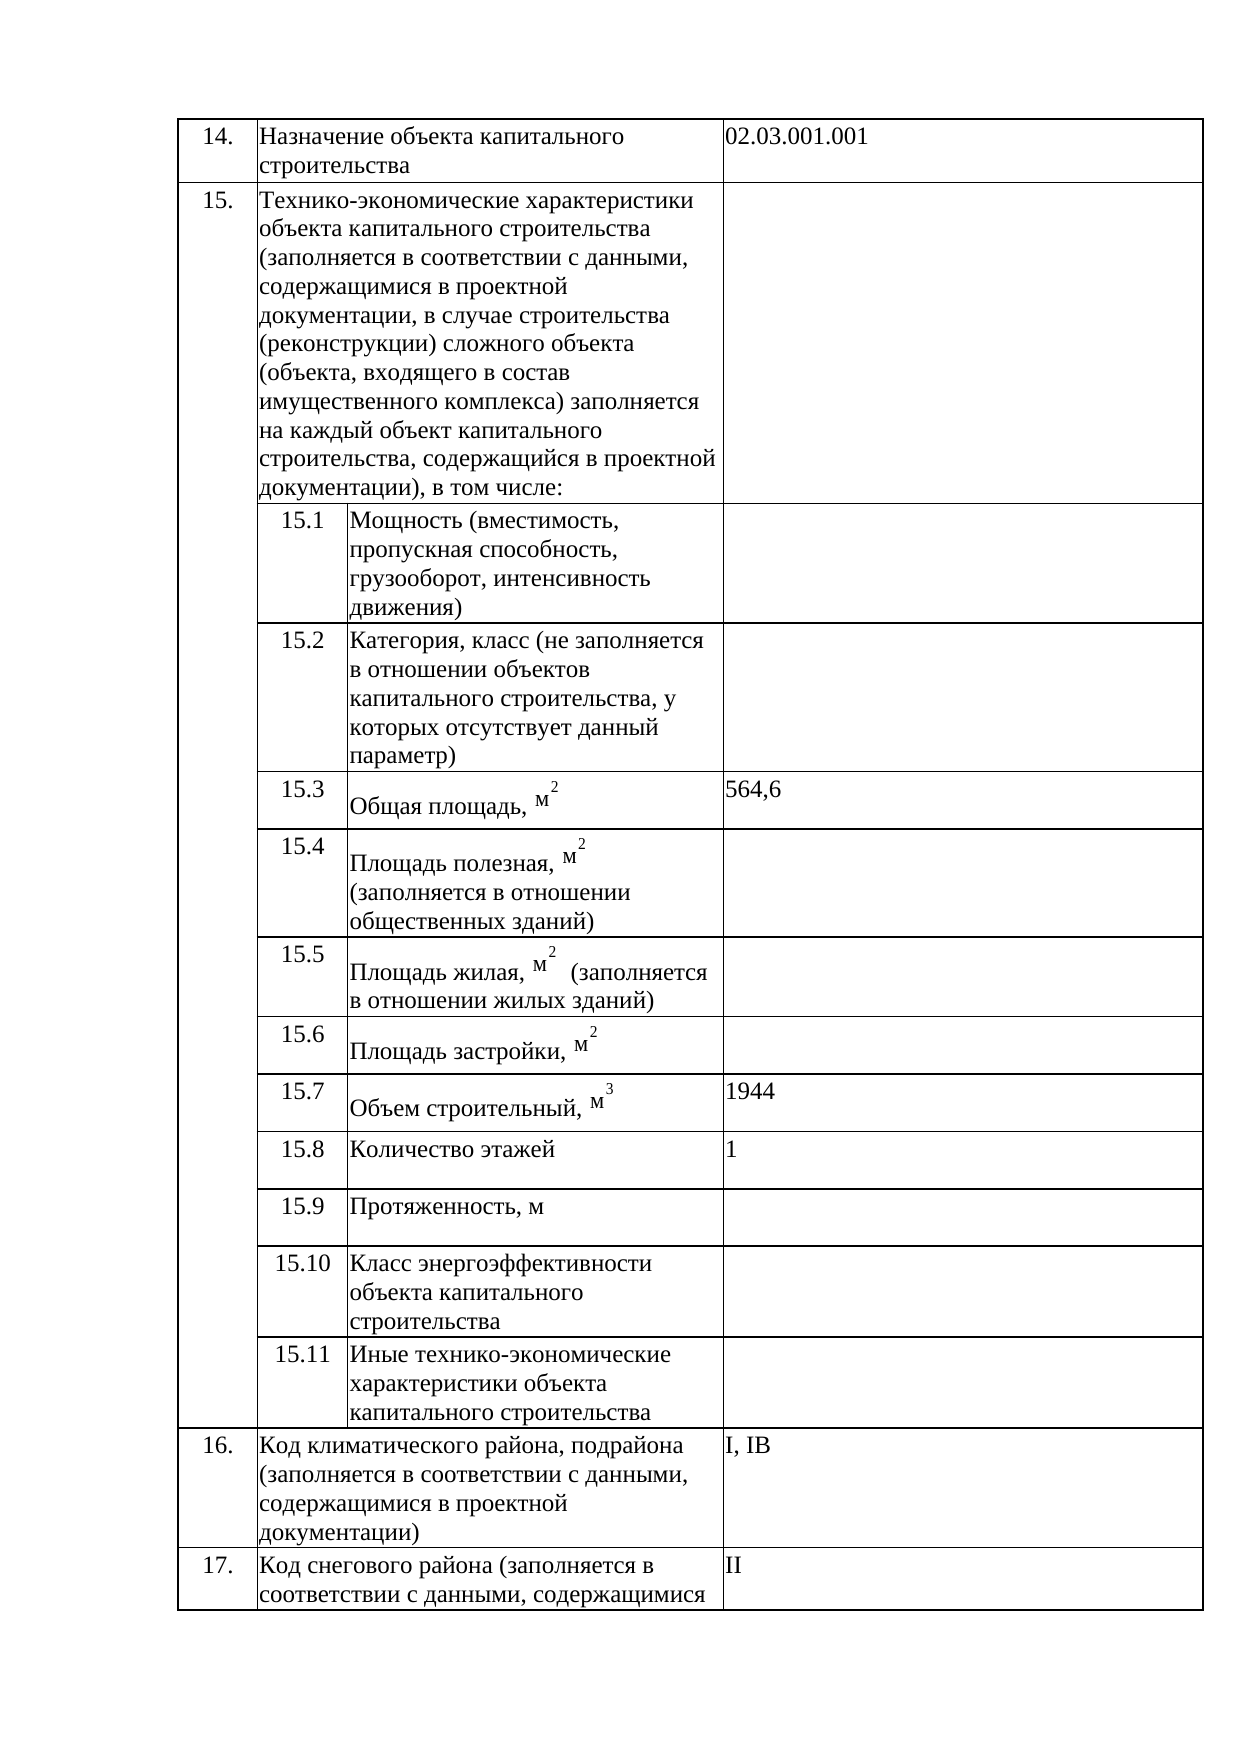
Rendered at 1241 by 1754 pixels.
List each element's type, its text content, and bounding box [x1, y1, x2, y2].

table_cell Класс энергоэффективности объекта капитального строительства [348, 1247, 723, 1336]
table_cell 15.4 [258, 830, 347, 936]
table_cell Объем строительный, [348, 1075, 723, 1131]
table_cell 15.7 [258, 1075, 347, 1131]
table_cell 15.9 [258, 1190, 347, 1245]
table_cell 15. [179, 183, 257, 1427]
table_cell 564,6 [724, 772, 1202, 828]
table_cell 15.6 [258, 1017, 347, 1073]
table_cell [724, 1017, 1202, 1073]
table_cell 15.5 [258, 938, 347, 1016]
table_cell [724, 1190, 1202, 1245]
table_cell [724, 1338, 1202, 1427]
table_cell 16. [179, 1429, 257, 1547]
table_cell I, IВ [724, 1429, 1202, 1547]
table_cell Площадь жилая, (заполняется в отношении жилых зданий) [348, 938, 723, 1016]
table_cell Код климатического района, подрайона (заполняется в соответствии с данными, содержащимися в проектной документации) [258, 1429, 723, 1547]
table_cell Площадь полезная, (заполняется в отношении общественных зданий) [348, 830, 723, 936]
table_cell 17. [179, 1548, 257, 1609]
table_cell Протяженность, м [348, 1190, 723, 1245]
table_cell II [724, 1548, 1202, 1609]
table_cell 15.10 [258, 1247, 347, 1336]
table_cell Площадь застройки, [348, 1017, 723, 1073]
table_cell Иные технико-экономические характеристики объекта капитального строительства [348, 1338, 723, 1427]
table_cell Количество этажей [348, 1132, 723, 1188]
table_cell 15.1 [258, 504, 347, 622]
table_cell [724, 504, 1202, 622]
table_cell 15.11 [258, 1338, 347, 1427]
table_cell Мощность (вместимость, пропускная способность, грузооборот, интенсивность движения) [348, 504, 723, 622]
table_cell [258, 1548, 723, 1609]
table_cell [724, 938, 1202, 1016]
table_cell Технико-экономические характеристики объекта капитального строительства (заполняется в соответствии с данными, содержащимися в проектной документации, в случае строительства (реконструкции) сложного объекта (объекта, входящего в состав имущественного комплекса) заполняется на каждый объект капитального строительства, содержащийся в проектной документации), в том числе: [258, 183, 723, 502]
table_cell Общая площадь, [348, 772, 723, 828]
table_cell [724, 624, 1202, 771]
table_cell 1 [724, 1132, 1202, 1188]
table_cell [724, 830, 1202, 936]
table_cell 15.3 [258, 772, 347, 828]
table_cell 15.2 [258, 624, 347, 771]
table_cell 02.03.001.001 [724, 120, 1202, 182]
table_cell 14. [179, 120, 257, 182]
table_cell 15.8 [258, 1132, 347, 1188]
table_cell Категория, класс (не заполняется в отношении объектов капитального строительства, у которых отсутствует данный параметр) [348, 624, 723, 771]
table_cell Назначение объекта капитального строительства [258, 120, 723, 182]
table_cell [724, 1247, 1202, 1336]
table_cell 1944 [724, 1075, 1202, 1131]
table_cell [724, 183, 1202, 502]
